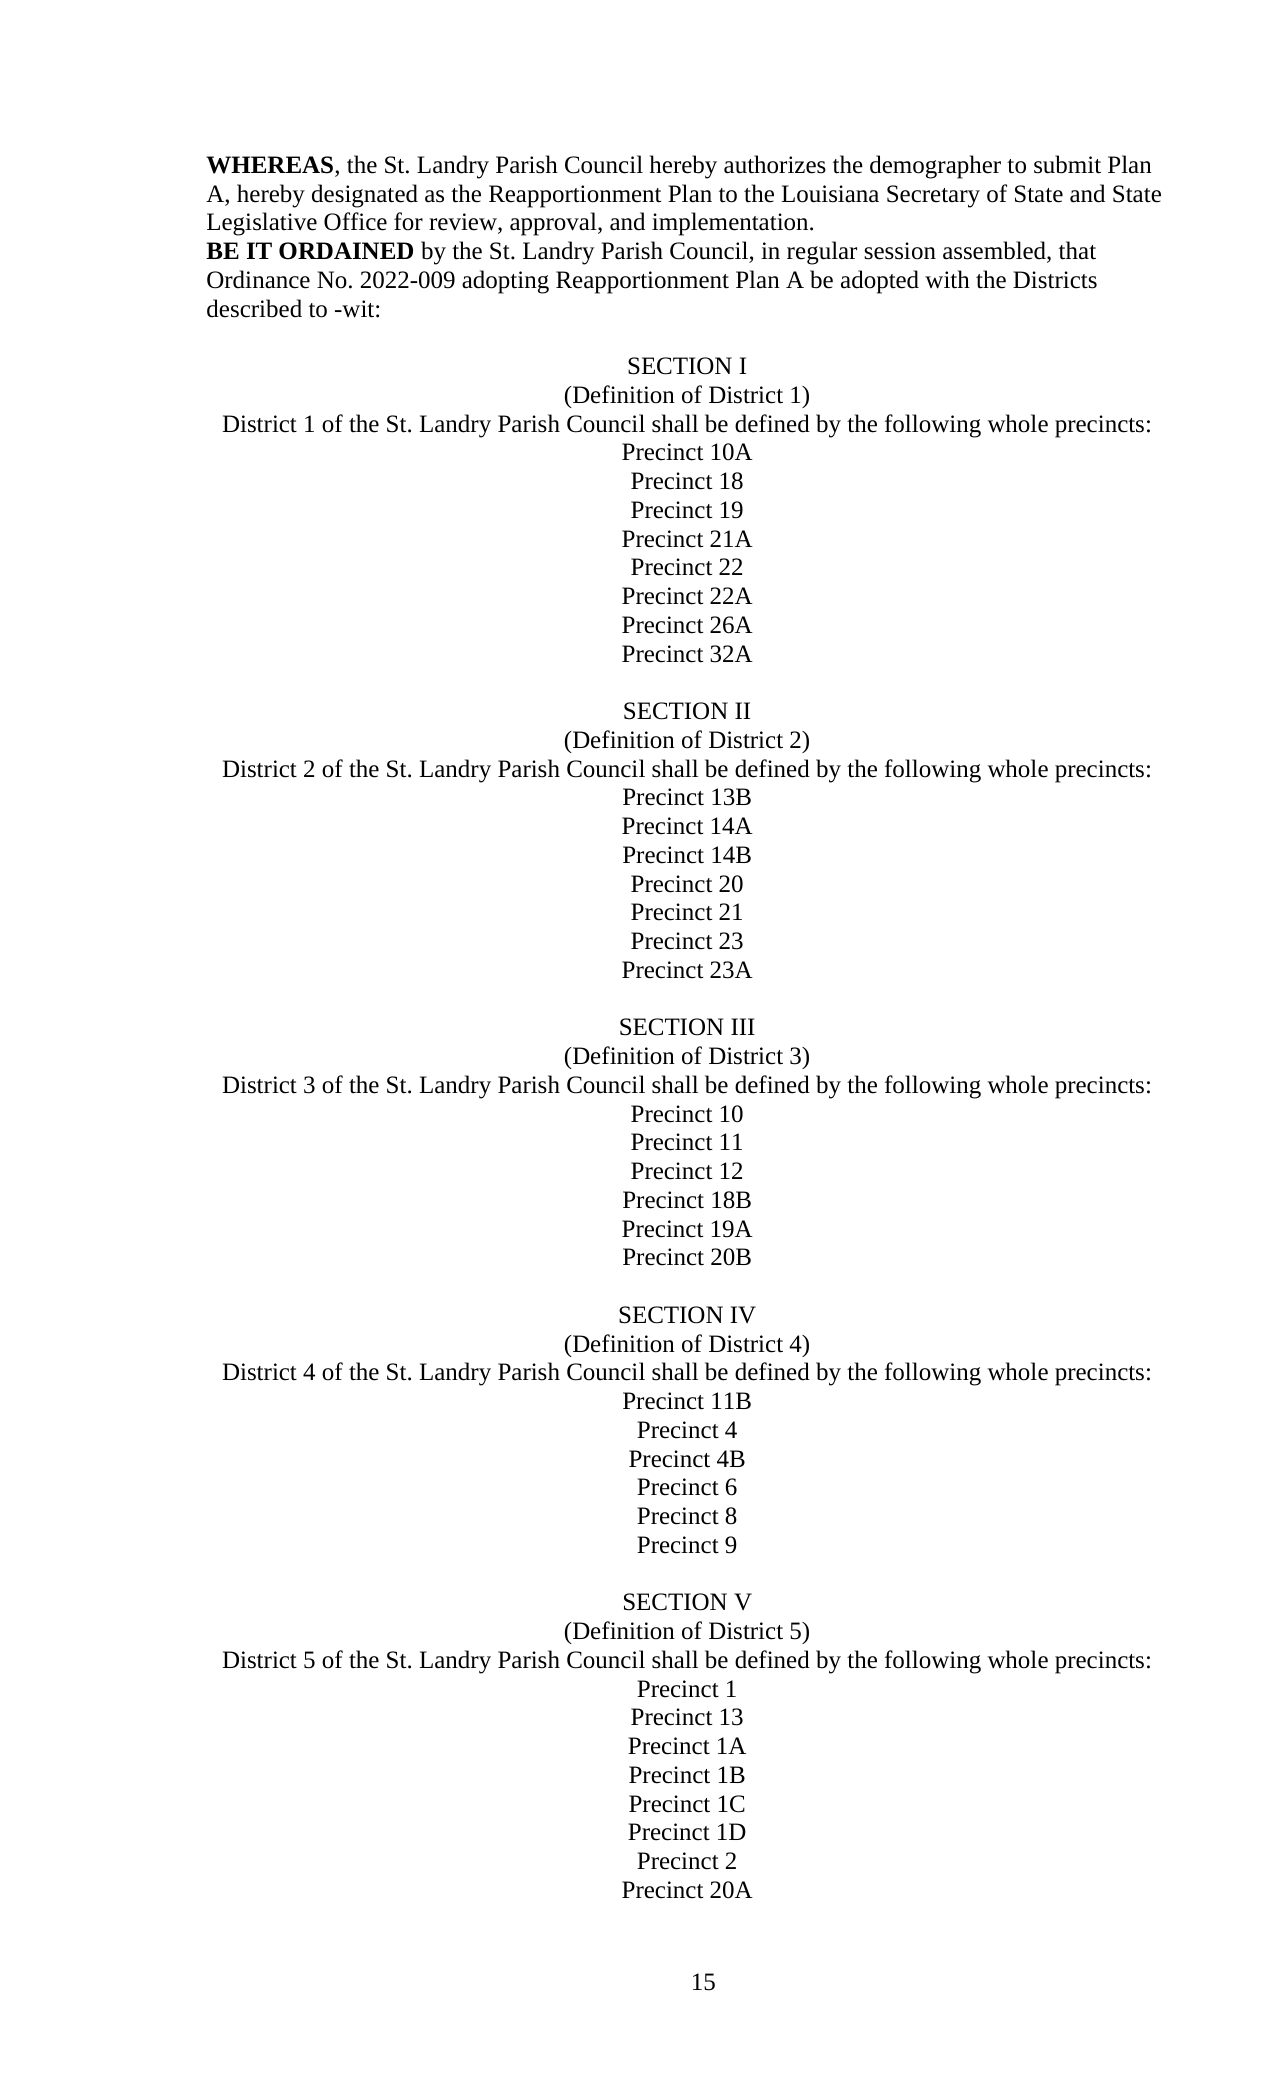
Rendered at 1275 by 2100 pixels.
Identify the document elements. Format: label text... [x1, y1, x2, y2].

text Precinct 19A [94, 1214, 1275, 1242]
text SECTION V [94, 1587, 1275, 1616]
text Precinct 19 [94, 495, 1275, 524]
text SECTION I [94, 351, 1275, 380]
text SECTION II [94, 696, 1275, 725]
text Precinct 14B [94, 840, 1275, 869]
text Precinct 20B [94, 1242, 1275, 1271]
text Precinct 14A [94, 811, 1275, 840]
text Precinct 22 [94, 552, 1275, 581]
text Precinct 11B [94, 1386, 1275, 1415]
text District 4 of the St. Landry Parish Council shall be defined by the following whole precincts: [94, 1357, 1275, 1386]
text Precinct 10 [94, 1099, 1275, 1127]
text Precinct 12 [94, 1156, 1275, 1185]
text Precinct 1A [94, 1731, 1275, 1760]
text Precinct 26A [94, 610, 1275, 639]
text Precinct 23A [94, 955, 1275, 984]
text Precinct 22A [94, 581, 1275, 610]
text Precinct 32A [94, 639, 1275, 667]
text Precinct 11 [94, 1127, 1275, 1156]
text Precinct 4 [94, 1415, 1275, 1444]
text Precinct 1D [94, 1817, 1275, 1846]
text District 3 of the St. Landry Parish Council shall be defined by the following whole precincts: [94, 1070, 1275, 1099]
text (Definition of District 3) [94, 1041, 1275, 1070]
text Precinct 18B [94, 1185, 1275, 1214]
text Precinct 1B [94, 1760, 1275, 1789]
text Precinct 20 [94, 869, 1275, 897]
text Precinct 13B [94, 782, 1275, 811]
text SECTION IV [94, 1300, 1275, 1329]
text (Definition of District 2) [94, 725, 1275, 754]
text Precinct 9 [94, 1530, 1275, 1559]
text Precinct 21A [94, 524, 1275, 552]
text (Definition of District 5) [94, 1616, 1275, 1645]
text WHEREAS, the St. Landry Parish Council hereby authorizes the demographer to submit Plan A, hereby designated as the Reapportionment Plan to the Louisiana Secretary of State and State Legislative Office for review, approval, and implementation. [150, 150, 1181, 236]
text BE IT ORDAINED by the St. Landry Parish Council, in regular session assembled, that Ordinance No. 2022-009 adopting Reapportionment Plan A be adopted with the Districts described to -wit: [150, 236, 1172, 322]
text Precinct 8 [94, 1501, 1275, 1530]
text Precinct 6 [94, 1472, 1275, 1501]
text Precinct 1C [94, 1789, 1275, 1817]
text SECTION III [94, 1012, 1275, 1041]
text (Definition of District 1) [94, 380, 1275, 409]
text Precinct 21 [94, 897, 1275, 926]
text Precinct 23 [94, 926, 1275, 955]
text Precinct 2 [94, 1846, 1275, 1875]
text (Definition of District 4) [94, 1329, 1275, 1357]
text District 1 of the St. Landry Parish Council shall be defined by the following whole precincts: [94, 409, 1275, 437]
text Precinct 10A [94, 437, 1275, 466]
text Precinct 18 [94, 466, 1275, 495]
text Precinct 4B [94, 1444, 1275, 1472]
text District 2 of the St. Landry Parish Council shall be defined by the following whole precincts: [94, 754, 1275, 782]
text District 5 of the St. Landry Parish Council shall be defined by the following whole precincts: [94, 1645, 1275, 1674]
text Precinct 13 [94, 1702, 1275, 1731]
text Precinct 20A [94, 1875, 1275, 1904]
text Precinct 1 [94, 1674, 1275, 1702]
